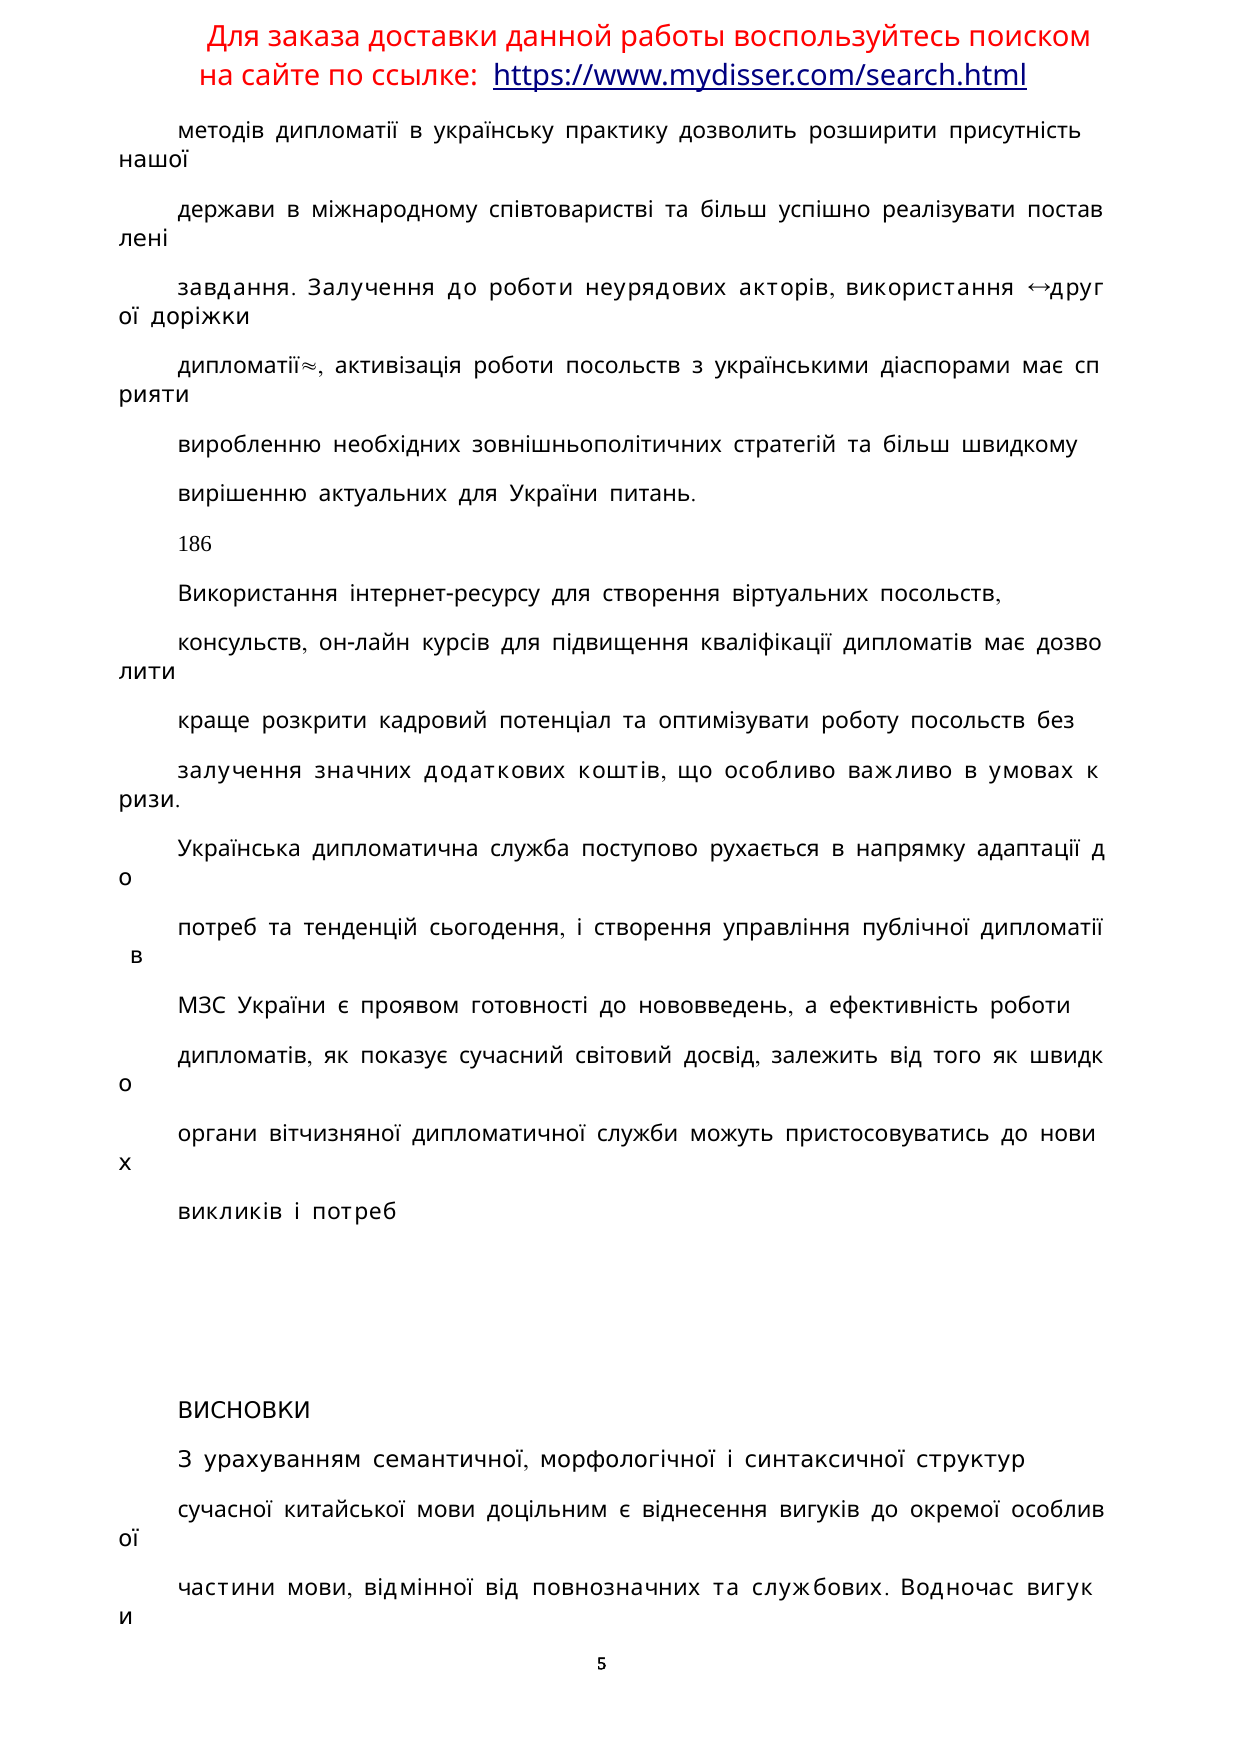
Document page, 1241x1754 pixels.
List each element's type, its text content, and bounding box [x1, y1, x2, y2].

text Використанняінтернетресурсудляствореннявіртуальнихпосольств [118, 577, 1107, 606]
text частинимовивідмінноївідповнозначнихтаслужбовихВодночасвигуки [118, 1572, 1107, 1629]
text МЗСУкраїниєпроявомготовностідонововведеньаефективністьроботи [118, 989, 1107, 1018]
text Зурахуваннямсемантичноїморфологічноїісинтаксичноїструктур [118, 1444, 1107, 1472]
text дипломатіїактивізаціяроботипосольствзукраїнськимидіаспорамимаєсприяти [118, 350, 1107, 407]
text завданняЗалученнядороботинеурядовихакторіввикористаннядругоїдоріжки [118, 272, 1107, 329]
text консульствонлайнкурсівдляпідвищеннякваліфікаціїдипломатівмаєдозволити [118, 627, 1107, 684]
text дипломатівякпоказуєсучаснийсвітовийдосвідзалежитьвідтогоякшвидко [118, 1039, 1107, 1097]
text кращерозкритикадровийпотенціалтаоптимізуватироботупосольствбез [118, 705, 1107, 734]
text ВИСНОВКИ [118, 1394, 1107, 1423]
text виробленнюнеобхіднихзовнішньополітичнихстратегійтабільшшвидкому [118, 428, 1107, 457]
text потребтатенденційсьогоденняістворенняуправлінняпублічноїдипломатіїв [118, 911, 1107, 969]
text  [118, 527, 1107, 556]
text Українськадипломатичнаслужбапоступоворухаєтьсявнапрямкуадаптаціїдо [118, 833, 1107, 890]
text викликівіпотреб [118, 1196, 1107, 1224]
text залученнязначнихдодатковихкоштівщоособливоважливовумовахкризи [118, 754, 1107, 812]
text вирішеннюактуальнихдляУкраїнипитань [118, 478, 1107, 507]
text методівдипломатіївукраїнськупрактикудозволитьрозширитиприсутністьнашої [118, 115, 1107, 172]
text органивітчизняноїдипломатичноїслужбиможутьпристосовуватисьдонових [118, 1117, 1107, 1175]
text державивміжнародномуспівтовариствітабільшуспішнореалізуватипоставлені [118, 193, 1107, 251]
text сучасноїкитайськоїмовидоцільнимєвіднесеннявигуківдоокремоїособливої [118, 1493, 1107, 1551]
